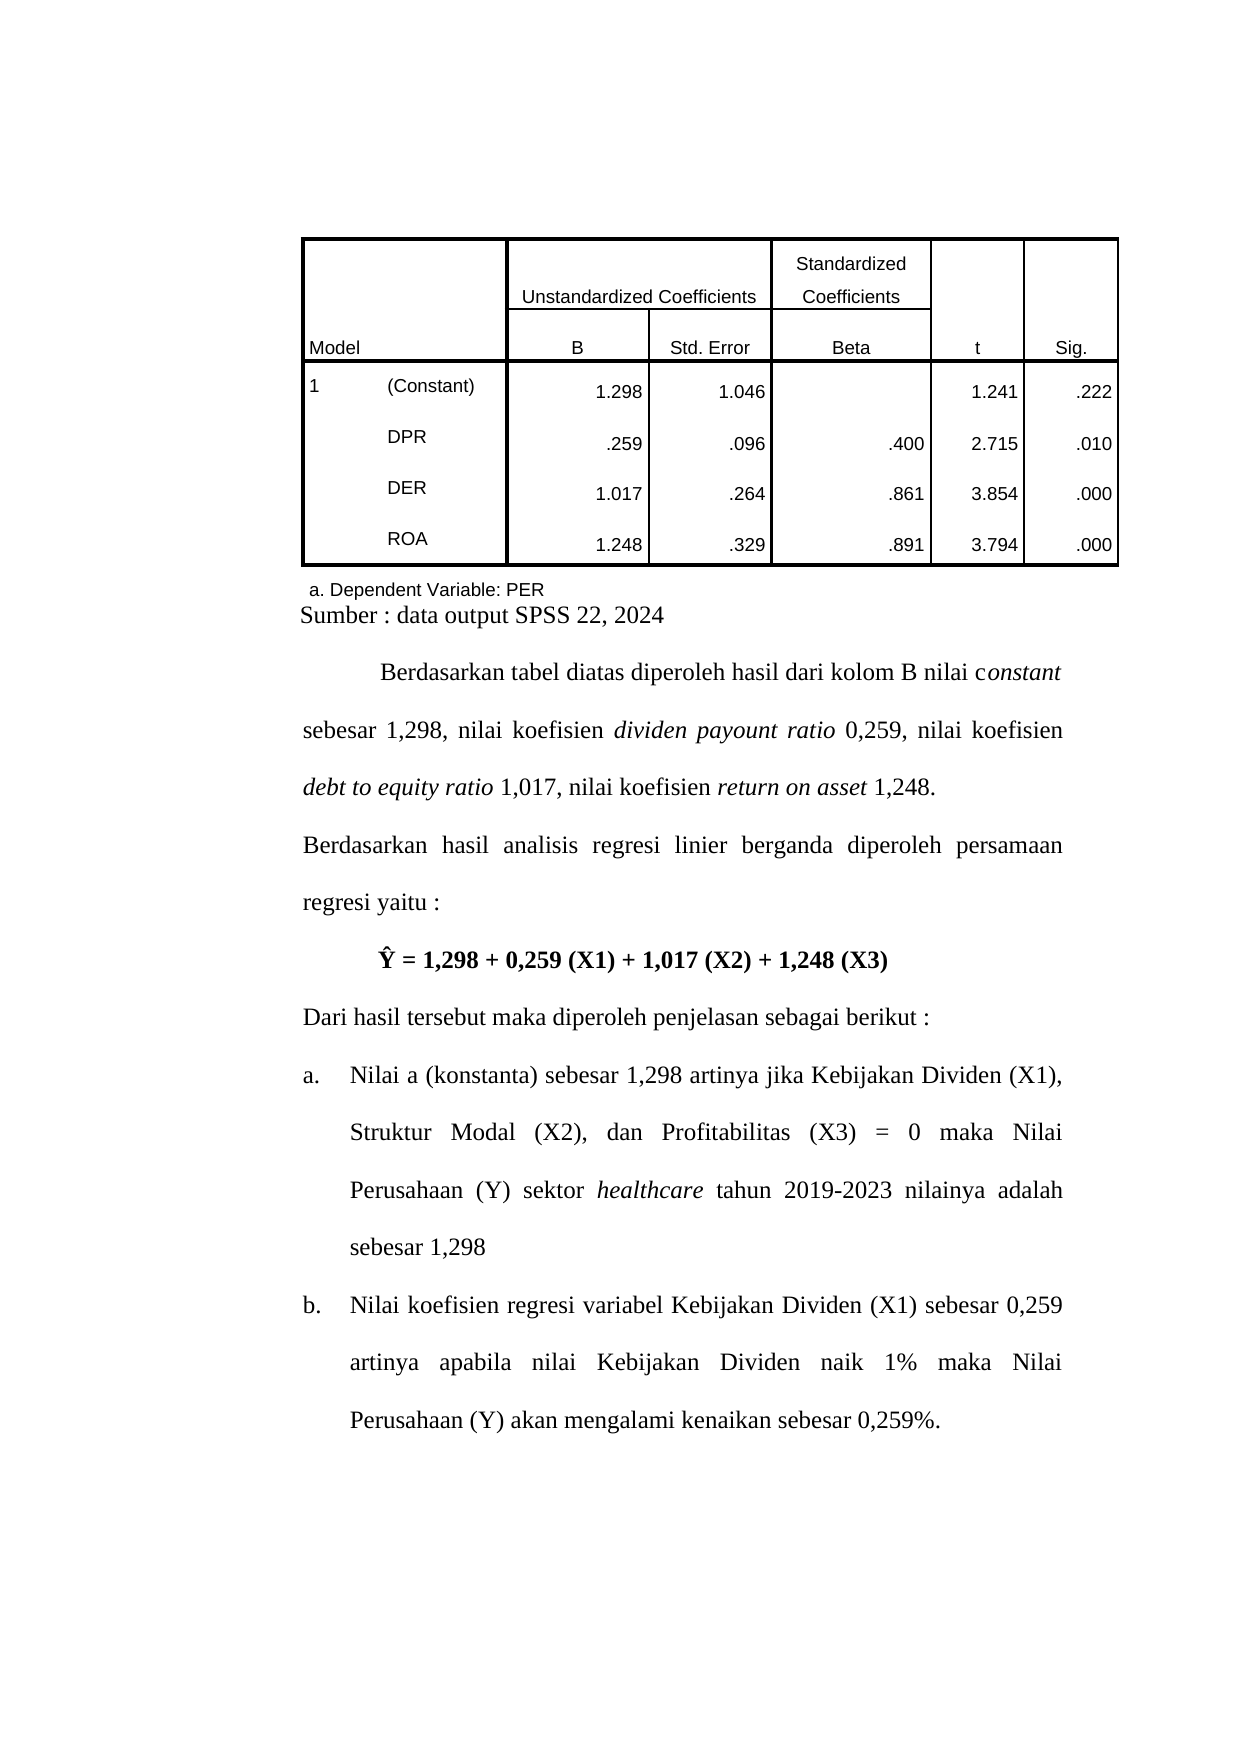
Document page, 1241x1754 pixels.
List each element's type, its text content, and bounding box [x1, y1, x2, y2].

table_cell DER [381, 461, 505, 512]
list Nilai koefisien regresi variabel Kebijakan Dividen (X1) sebesar 0,259 artinya apabila nilai Kebijakan Dividen naik 1% maka Nilai Perusahaan (Y) akan mengalami kenaikan sebesar 0,259%. [303, 1290, 1063, 1434]
table_cell Standardized Coefficients [773, 241, 930, 308]
table_cell 1.248 [509, 512, 648, 562]
table_cell 1.046 [650, 363, 770, 410]
table_cell .010 [1025, 410, 1117, 461]
table_cell a. Dependent Variable: PER [303, 563, 1240, 600]
text Berdasarkan tabel diatas diperoleh hasil dari kolom B nilai constant sebesar 1,298, nilai koefisien dividen payount ratio 0,259, nilai koefisien debt to equity ratio 1,017, nilai koefisien return on asset 1,248. [303, 657, 1063, 801]
table_cell B [509, 310, 648, 359]
table_cell ROA [381, 512, 505, 562]
table_cell 1.241 [932, 363, 1023, 410]
table_cell .222 [1025, 363, 1117, 410]
table_cell (Constant) [381, 363, 505, 410]
table_cell .329 [650, 512, 770, 562]
table_cell .096 [650, 410, 770, 461]
table_cell Sig. [1025, 241, 1117, 359]
table_cell 1 [305, 363, 381, 562]
text Berdasarkan hasil analisis regresi linier berganda diperoleh persamaan regresi yaitu : [303, 830, 1063, 916]
table_cell 2.715 [932, 410, 1023, 461]
text Ŷ = 1,298 + 0,259 (X1) + 1,017 (X2) + 1,248 (X3) [303, 945, 1063, 974]
list Nilai a (konstanta) sebesar 1,298 artinya jika Kebijakan Dividen (X1), Struktur Modal (X2), dan Profitabilitas (X3) = 0 maka Nilai Perusahaan (Y) sektor healthcare tahun 2019-2023 nilainya adalah sebesar 1,298 [303, 1060, 1063, 1261]
table_cell Std. Error [650, 310, 770, 359]
table_cell 3.854 [932, 461, 1023, 512]
table_cell .264 [650, 461, 770, 512]
text Dari hasil tersebut maka diperoleh penjelasan sebagai berikut : [303, 1002, 1063, 1031]
table_cell .861 [773, 461, 930, 512]
table_cell Model [305, 241, 505, 359]
text Sumber : data output SPSS 22, 2024 [237, 600, 1063, 629]
table_cell .259 [509, 410, 648, 461]
table_cell t [932, 241, 1023, 359]
table_cell .000 [1025, 512, 1117, 562]
table_cell DPR [381, 410, 505, 461]
table_cell 1.298 [509, 363, 648, 410]
table_cell .400 [773, 410, 930, 461]
table_cell .000 [1025, 461, 1117, 512]
table_cell .891 [773, 512, 930, 562]
table_cell Unstandardized Coefficients [509, 241, 770, 308]
table_cell Beta [773, 310, 930, 359]
table_cell [773, 363, 930, 410]
table_cell 1.017 [509, 461, 648, 512]
table_cell 3.794 [932, 512, 1023, 562]
